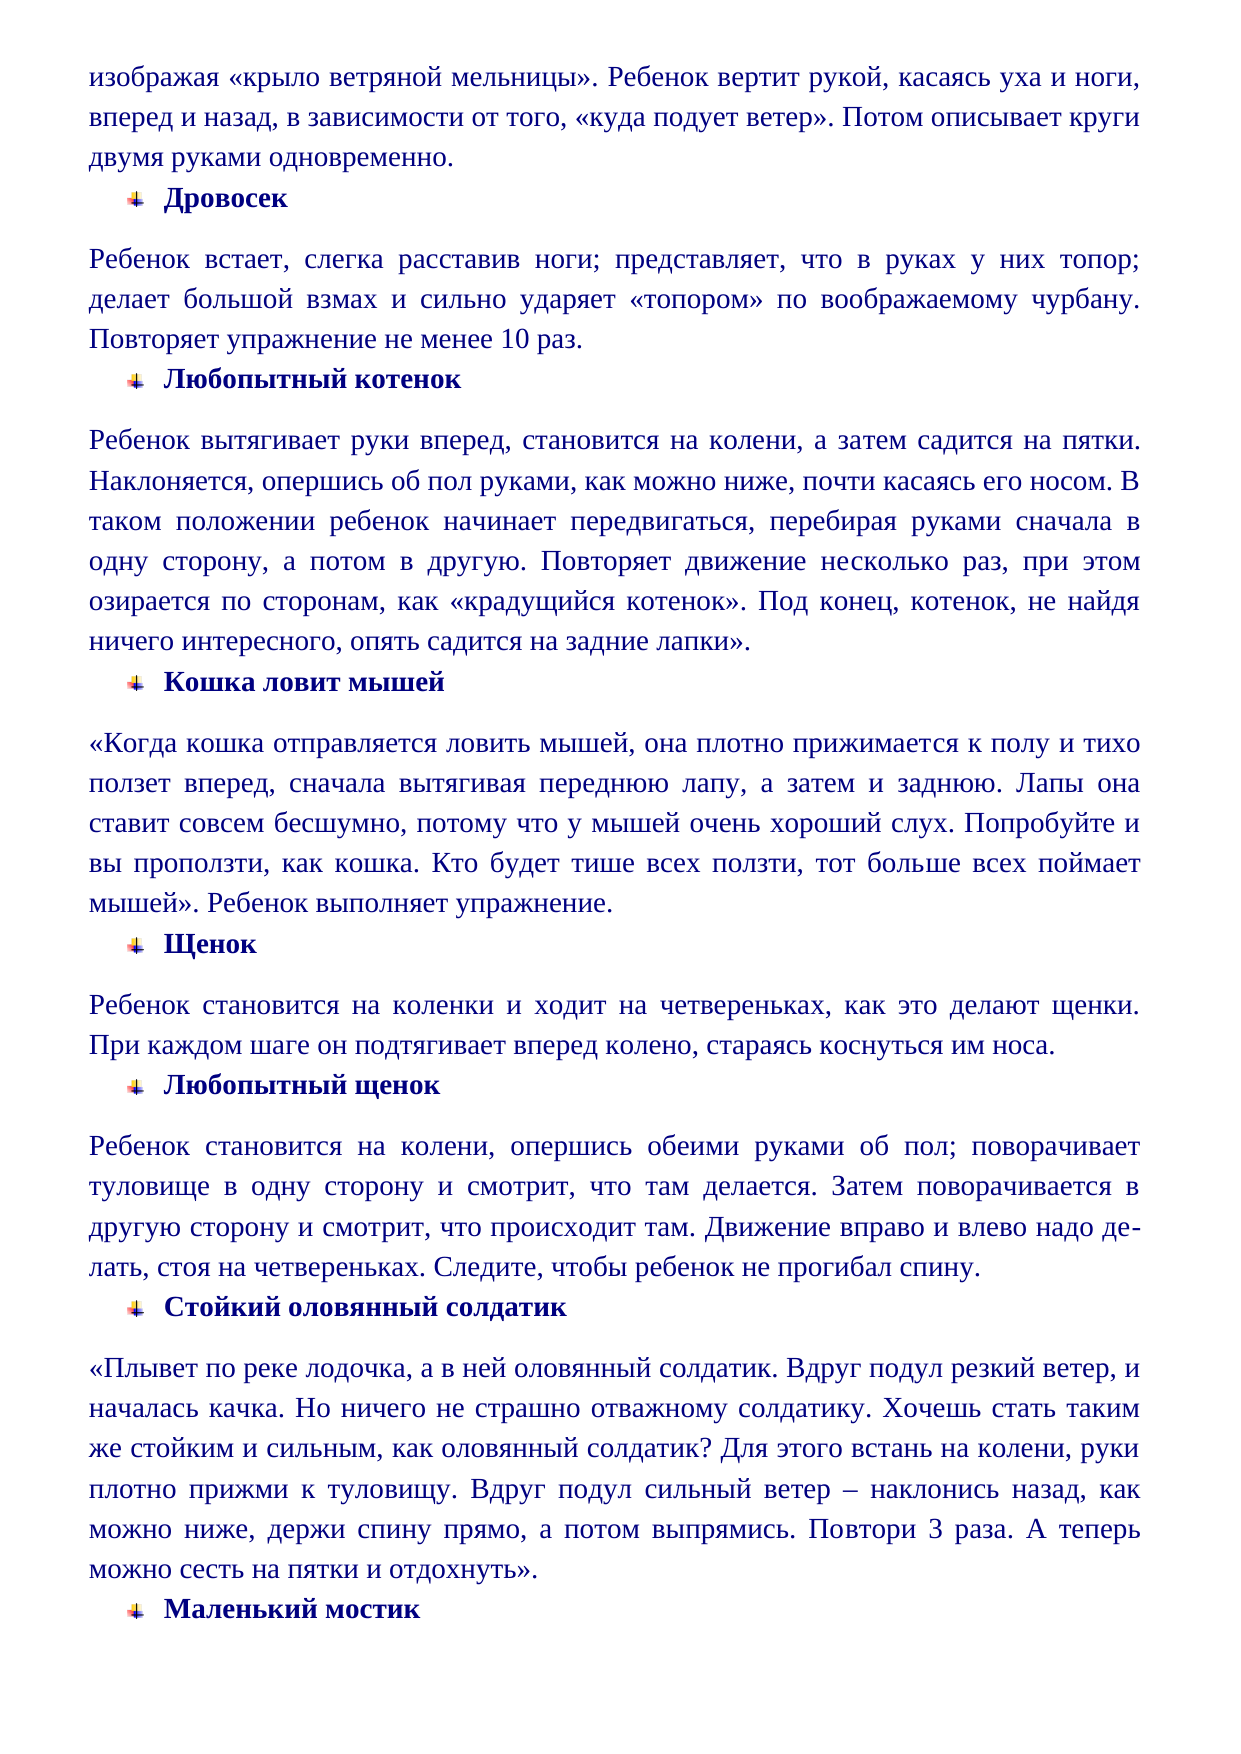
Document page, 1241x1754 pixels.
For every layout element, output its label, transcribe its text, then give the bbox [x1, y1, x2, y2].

picture [127, 936, 144, 954]
picture [127, 1078, 144, 1095]
text Ребенок становится на коленки и ходит на четвереньках, как это делают щенки. При каждом шаге он подтягивает вперед колено, стараясь коснуться им носа. [89, 987, 1141, 1061]
text «Плывет по реке лодочка, а в ней оловянный солдатик. Вдруг подул резкий ветер, и началась качка. Но ничего не страшно отважному солдатику. Хочешь стать таким же стойким и сильным, как оловянный солдатик? Для этого встань на колени, руки плотно прижми к туловищу. Вдруг подул сильный ветер – наклонись назад, как можно ниже, держи спину прямо, а потом выпрямись. Повтори 3 раза. А теперь можно сесть на пятки и отдохнуть». [89, 1350, 1141, 1585]
list Щенок [126, 926, 1141, 959]
text Ребенок вытягивает руки вперед, становится на колени, а затем садится на пятки. Наклоняется, опершись об пол руками, как можно ниже, почти касаясь его носом. В таком положении ребенок начинает передвигаться, перебирая руками сначала в одну сторону, а потом в другую. Повторяет движение несколько раз, при этом озирается по сторонам, как «крадущийся котенок». Под конец, котенок, не найдя ничего интересного, опять садится на задние лапки». [89, 422, 1141, 657]
picture [127, 1602, 144, 1619]
picture [127, 190, 144, 207]
picture [127, 372, 144, 389]
text Ребенок становится на колени, опершись обеими руками об пол; поворачивает туловище в одну сторону и смотрит, что там делается. Затем поворачивается в другую сторону и смотрит, что происходит там. Движение вправо и влево надо делать, стоя на четвереньках. Следите, чтобы ребенок не прогибал спину. [89, 1128, 1141, 1282]
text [89, 59, 1141, 173]
list Маленький мостик [126, 1591, 1141, 1625]
picture [127, 674, 144, 691]
list Стойкий оловянный солдатик [126, 1289, 1141, 1323]
list Любопытный котенок [126, 361, 1141, 395]
text «Когда кошка отправляется ловить мышей, она плотно прижимается к полу и тихо ползет вперед, сначала вытягивая переднюю лапу, а затем и заднюю. Лапы она ставит совсем бесшумно, потому что у мышей очень хороший слух. Попробуйте и вы проползти, как кошка. Кто будет тише всех ползти, тот больше всех поймает мышей». Ребенок выполняет упражнение. [89, 725, 1141, 919]
list Кошка ловит мышей [126, 664, 1141, 697]
list Дровосек [126, 180, 1141, 213]
text Ребенок встает, слегка расставив ноги; представляет, что в руках у них топор; делает большой взмах и сильно ударяет «топором» по воображаемому чурбану. Повторяет упражнение не менее 10 раз. [89, 241, 1141, 355]
list Любопытный щенок [126, 1067, 1141, 1101]
picture [127, 1299, 144, 1317]
